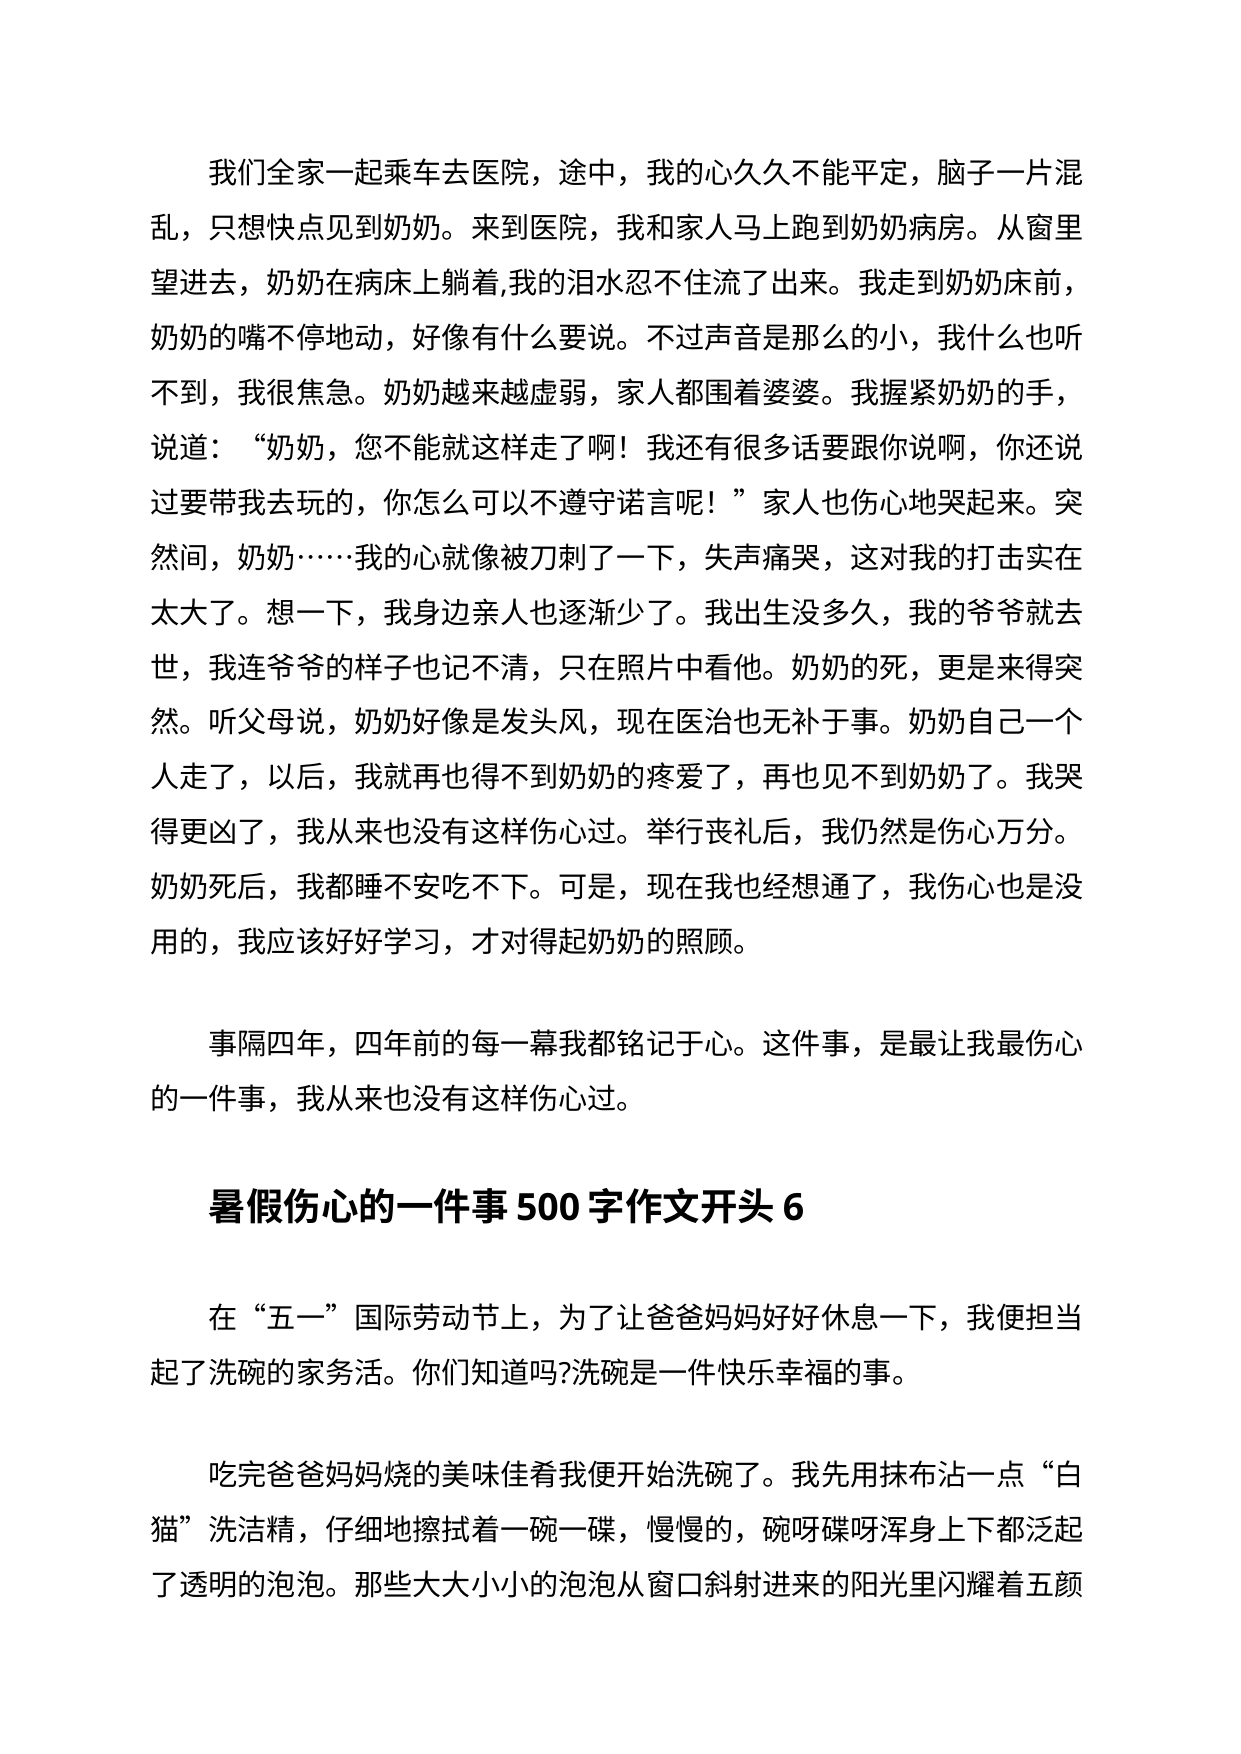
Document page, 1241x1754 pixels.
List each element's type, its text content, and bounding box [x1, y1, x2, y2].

text 事隔四年，四年前的每一幕我都铭记于心。这件事，是最让我最伤心的一件事，我从来也没有这样伤心过。 [150, 1020, 1090, 1118]
text 在“五一”国际劳动节上，为了让爸爸妈妈好好休息一下，我便担当起了洗碗的家务活。你们知道吗?洗碗是一件快乐幸福的事。 [150, 1295, 1090, 1392]
text 我们全家一起乘车去医院，途中，我的心久久不能平定，脑子一片混乱，只想快点见到奶奶。来到医院，我和家人马上跑到奶奶病房。从窗里望进去，奶奶在病床上躺着,我的泪水忍不住流了出来。我走到奶奶床前，奶奶的嘴不停地动，好像有什么要说。不过声音是那么的小，我什么也听不到，我很焦急。奶奶越来越虚弱，家人都围着婆婆。我握紧奶奶的手，说道：“奶奶，您不能就这样走了啊！我还有很多话要跟你说啊，你还说过要带我去玩的，你怎么可以不遵守诺言呢！”家人也伤心地哭起来。突然间，奶奶……我的心就像被刀刺了一下，失声痛哭，这对我的打击实在太大了。想一下，我身边亲人也逐渐少了。我出生没多久，我的爷爷就去世，我连爷爷的样子也记不清，只在照片中看他。奶奶的死，更是来得突然。听父母说，奶奶好像是发头风，现在医治也无补于事。奶奶自己一个人走了，以后，我就再也得不到奶奶的疼爱了，再也见不到奶奶了。我哭得更凶了，我从来也没有这样伤心过。举行丧礼后，我仍然是伤心万分。奶奶死后，我都睡不安吃不下。可是，现在我也经想通了，我伤心也是没用的，我应该好好学习，才对得起奶奶的照顾。 [150, 150, 1090, 961]
text 暑假伤心的一件事500字作文开头6 [150, 1177, 1090, 1232]
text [150, 1452, 1090, 1604]
